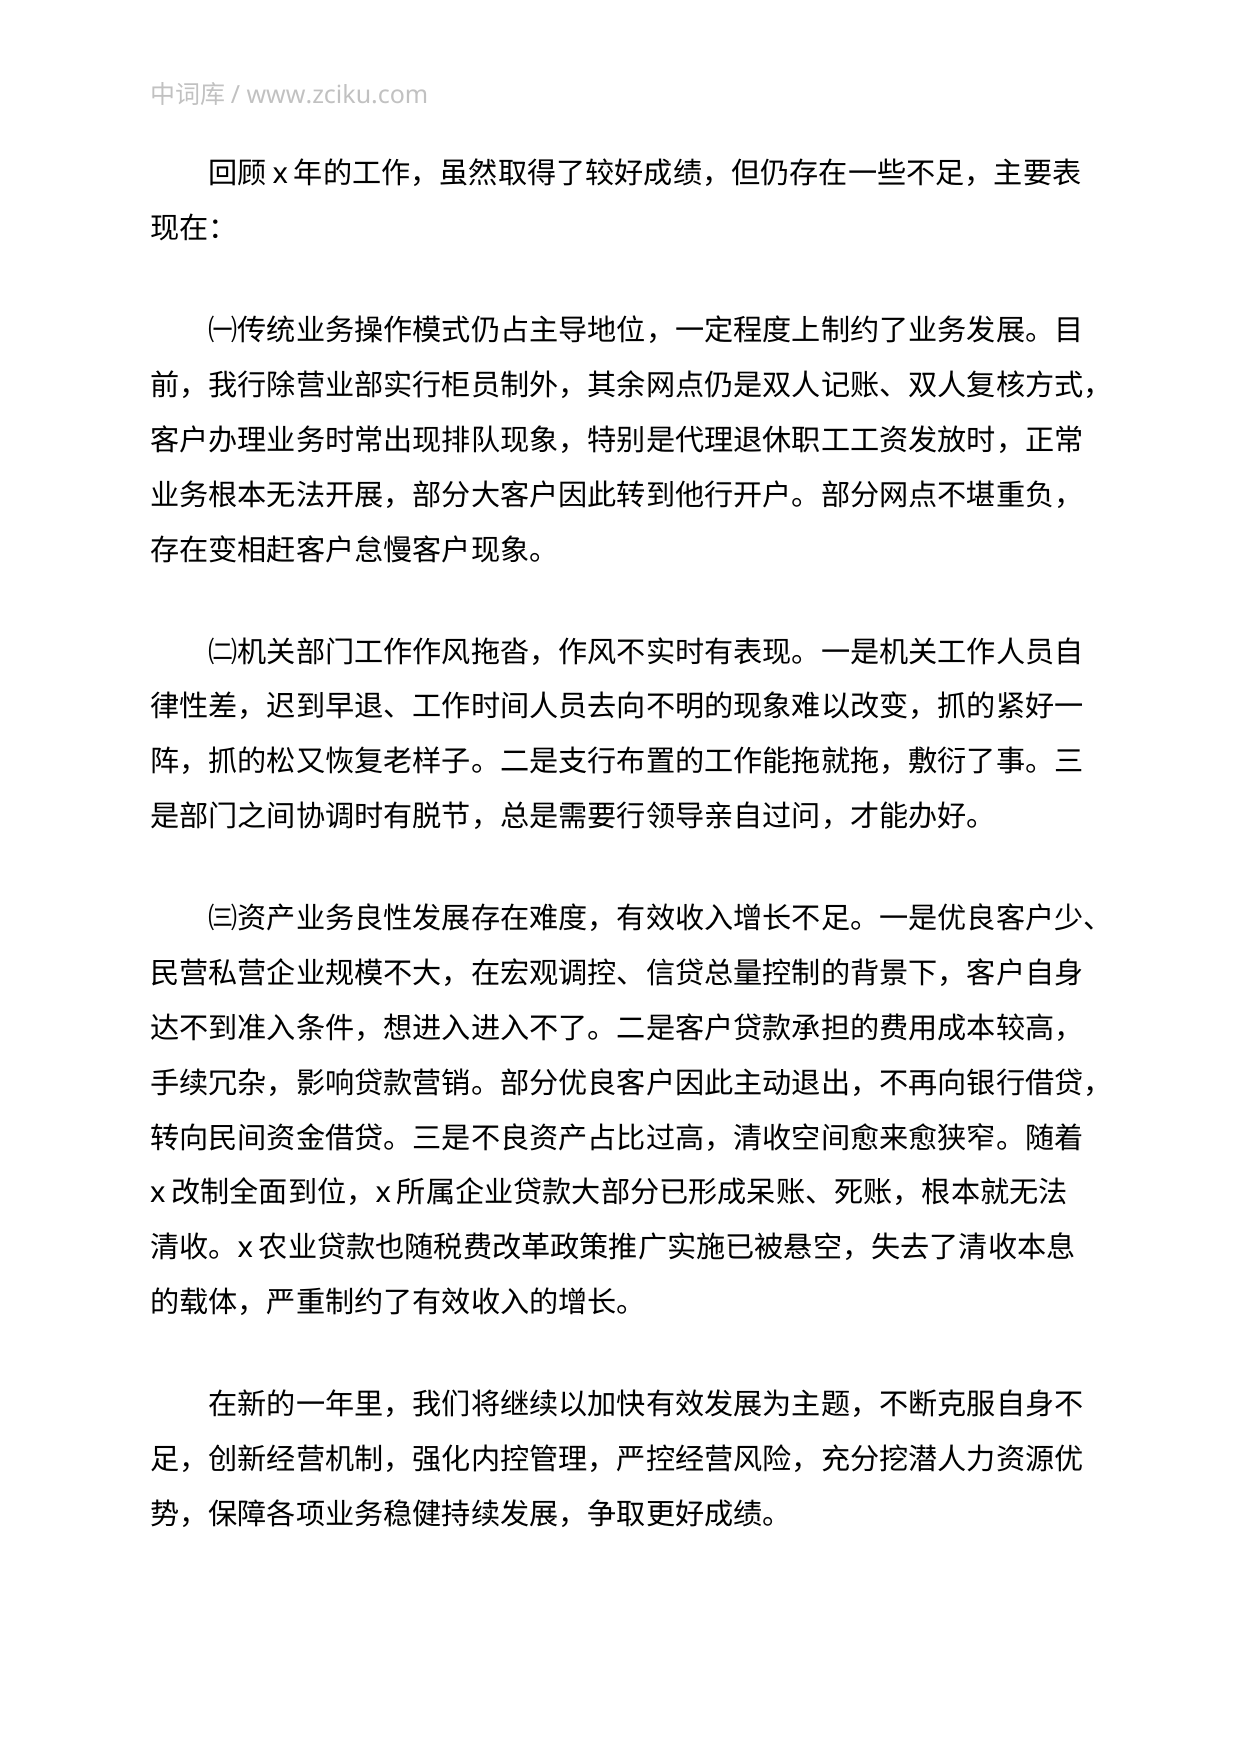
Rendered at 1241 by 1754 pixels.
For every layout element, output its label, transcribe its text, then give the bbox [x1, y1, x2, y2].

text 回顾x年的工作，虽然取得了较好成绩，但仍存在一些不足，主要表现在： [150, 150, 1090, 247]
text 在新的一年里，我们将继续以加快有效发展为主题，不断克服自身不足，创新经营机制，强化内控管理，严控经营风险，充分挖潜人力资源优势，保障各项业务稳健持续发展，争取更好成绩。 [150, 1381, 1090, 1533]
text ㈠传统业务操作模式仍占主导地位，一定程度上制约了业务发展。目前，我行除营业部实行柜员制外，其余网点仍是双人记账、双人复核方式，客户办理业务时常出现排队现象，特别是代理退休职工工资发放时，正常业务根本无法开展，部分大客户因此转到他行开户。部分网点不堪重负，存在变相赶客户怠慢客户现象。 [150, 307, 1090, 569]
text ㈡机关部门工作作风拖沓，作风不实时有表现。一是机关工作人员自律性差，迟到早退、工作时间人员去向不明的现象难以改变，抓的紧好一阵，抓的松又恢复老样子。二是支行布置的工作能拖就拖，敷衍了事。三是部门之间协调时有脱节，总是需要行领导亲自过问，才能办好。 [150, 628, 1090, 835]
text ㈢资产业务良性发展存在难度，有效收入增长不足。一是优良客户少、民营私营企业规模不大，在宏观调控、信贷总量控制的背景下，客户自身达不到准入条件，想进入进入不了。二是客户贷款承担的费用成本较高，手续冗杂，影响贷款营销。部分优良客户因此主动退出，不再向银行借贷，转向民间资金借贷。三是不良资产占比过高，清收空间愈来愈狭窄。随着x改制全面到位，x所属企业贷款大部分已形成呆账、死账，根本就无法清收。x农业贷款也随税费改革政策推广实施已被悬空，失去了清收本息的载体，严重制约了有效收入的增长。 [150, 894, 1090, 1321]
